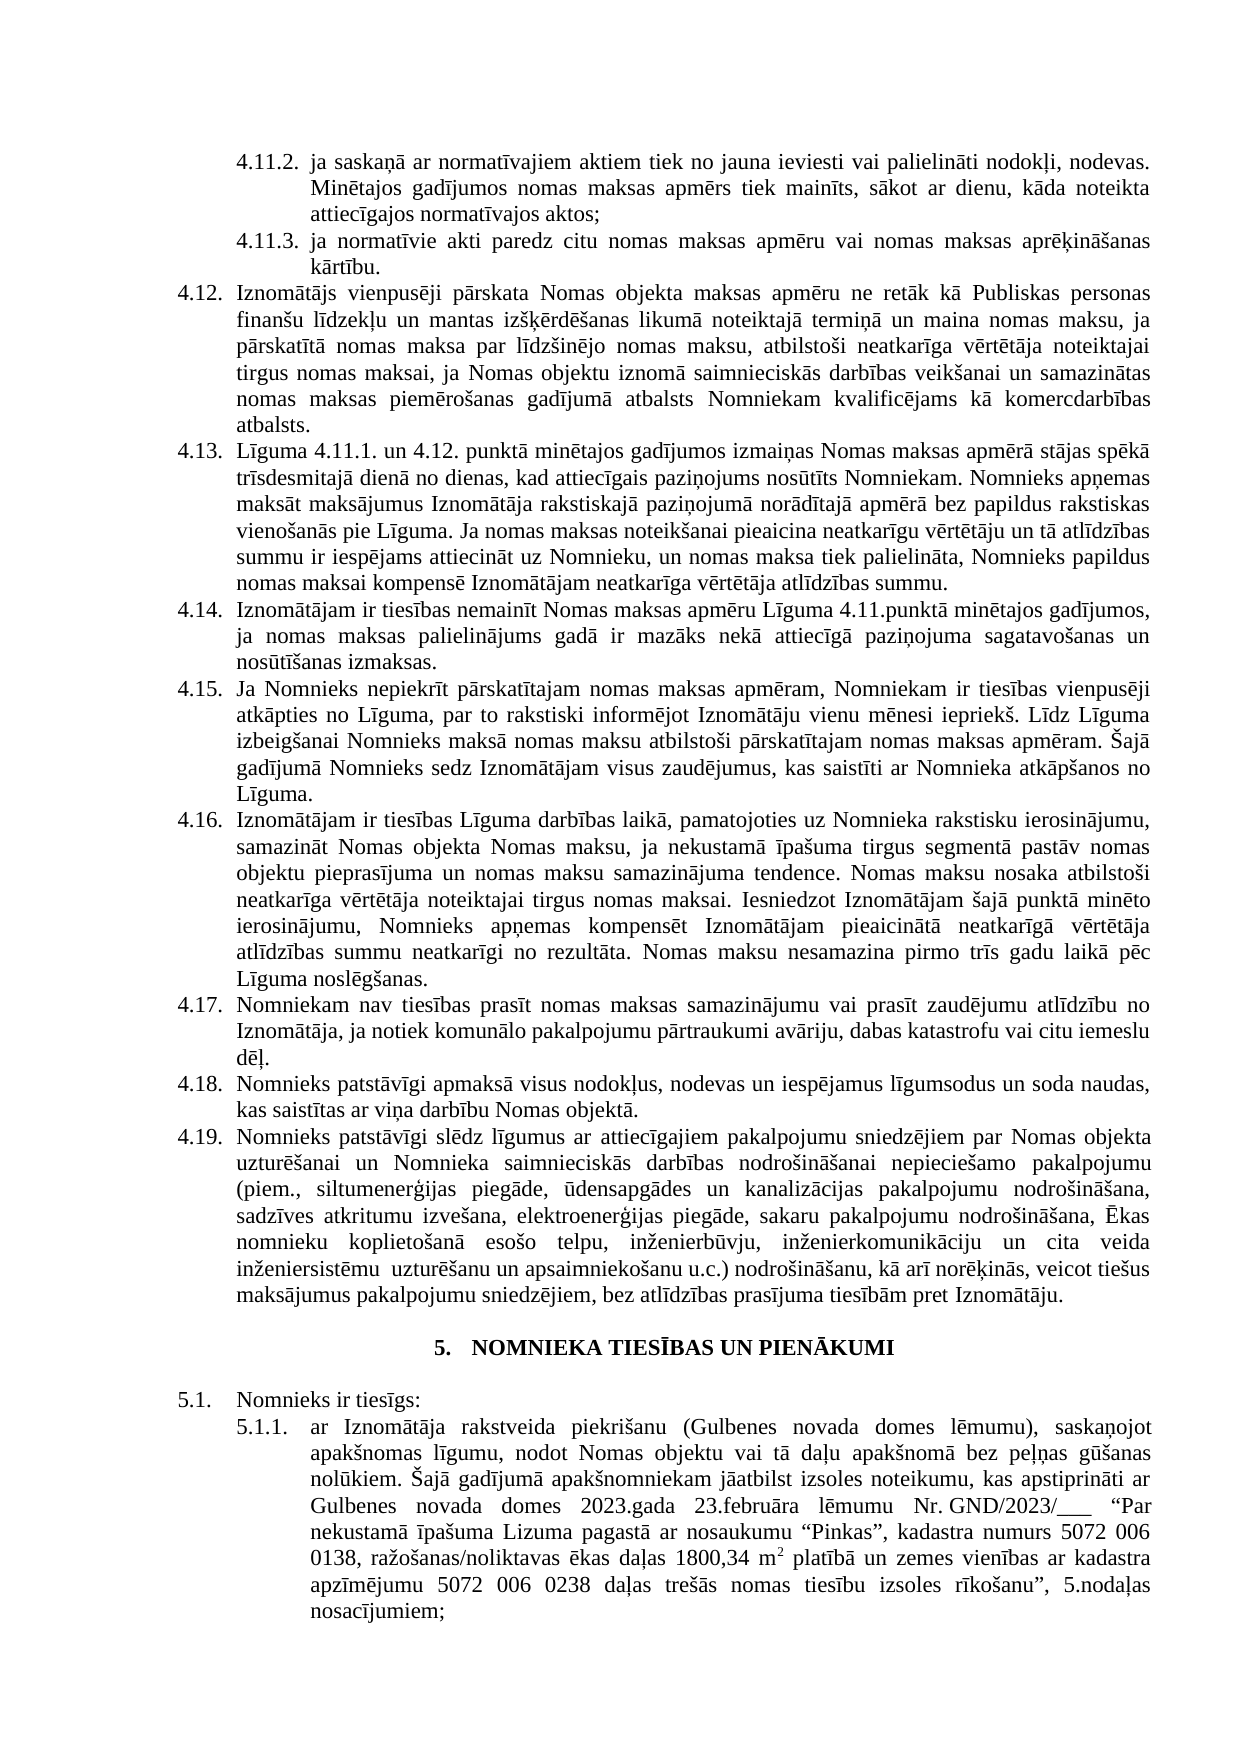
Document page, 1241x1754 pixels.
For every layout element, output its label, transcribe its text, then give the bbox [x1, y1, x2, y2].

list Ja Nomnieks nepiekrīt pārskatītajam nomas maksas apmēram, Nomniekam ir tiesības vienpusēji atkāpties no Līguma, par to rakstiski informējot Iznomātāju vienu mēnesi iepriekš. Līdz Līguma izbeigšanai Nomnieks maksā nomas maksu atbilstoši pārskatītajam nomas maksas apmēram. Šajā gadījumā Nomnieks sedz Iznomātājam visus zaudējumus, kas saistīti ar Nomnieka atkāpšanos no Līguma. [177, 675, 1152, 807]
list ja normatīvie akti paredz citu nomas maksas apmēru vai nomas maksas aprēķināšanas kārtību. [236, 227, 1152, 279]
list Iznomātājam ir tiesības nemainīt Nomas maksas apmēru Līguma 4.11.punktā minētajos gadījumos, ja nomas maksas palielinājums gadā ir mazāks nekā attiecīgā paziņojuma sagatavošanas un nosūtīšanas izmaksas. [177, 596, 1152, 675]
list Nomnieks patstāvīgi apmaksā visus nodokļus, nodevas un iespējamus līgumsodus un soda naudas, kas saistītas ar viņa darbību Nomas objektā. [177, 1070, 1152, 1123]
list Iznomātājs vienpusēji pārskata Nomas objekta maksas apmēru ne retāk kā Publiskas personas finanšu līdzekļu un mantas izšķērdēšanas likumā noteiktajā termiņā un maina nomas maksu, ja pārskatītā nomas maksa par līdzšinējo nomas maksu, atbilstoši neatkarīga vērtētāja noteiktajai tirgus nomas maksai, ja Nomas objektu iznomā saimnieciskās darbības veikšanai un samazinātas nomas maksas piemērošanas gadījumā atbalsts Nomniekam kvalificējams kā komercdarbības atbalsts. [177, 279, 1152, 438]
list ja saskaņā ar normatīvajiem aktiem tiek no jauna ieviesti vai palielināti nodokļi, nodevas. Minētajos gadījumos nomas maksas apmērs tiek mainīts, sākot ar dienu, kāda noteikta attiecīgajos normatīvajos aktos; [236, 148, 1152, 227]
list Iznomātājam ir tiesības Līguma darbības laikā, pamatojoties uz Nomnieka rakstisku ierosinājumu, samazināt Nomas objekta Nomas maksu, ja nekustamā īpašuma tirgus segmentā pastāv nomas objektu pieprasījuma un nomas maksu samazinājuma tendence. Nomas maksu nosaka atbilstoši neatkarīga vērtētāja noteiktajai tirgus nomas maksai. Iesniedzot Iznomātājam šajā punktā minēto ierosinājumu, Nomnieks apņemas kompensēt Iznomātājam pieaicinātā neatkarīgā vērtētāja atlīdzības summu neatkarīgi no rezultāta. Nomas maksu nesamazina pirmo trīs gadu laikā pēc Līguma noslēgšanas. [177, 807, 1152, 991]
list NOMNIEKA TIESĪBAS UN PIENĀKUMI [177, 1334, 1152, 1360]
list Nomniekam nav tiesības prasīt nomas maksas samazinājumu vai prasīt zaudējumu atlīdzību no Iznomātāja, ja notiek komunālo pakalpojumu pārtraukumi avāriju, dabas katastrofu vai citu iemeslu dēļ. [177, 991, 1152, 1070]
list Nomnieks ir tiesīgs: [177, 1386, 1152, 1413]
list Nomnieks patstāvīgi slēdz līgumus ar attiecīgajiem pakalpojumu sniedzējiem par Nomas objekta uzturēšanai un Nomnieka saimnieciskās darbības nodrošināšanai nepieciešamo pakalpojumu (piem., siltumenerģijas piegāde, ūdensapgādes un kanalizācijas pakalpojumu nodrošināšana, sadzīves atkritumu izvešana, elektroenerģijas piegāde, sakaru pakalpojumu nodrošināšana, Ēkas nomnieku koplietošanā esošo telpu, inženierbūvju, inženierkomunikāciju un cita veida inženiersistēmu uzturēšanu un apsaimniekošanu u.c.) nodrošināšanu, kā arī norēķinās, veicot tiešus maksājumus pakalpojumu sniedzējiem, bez atlīdzības prasījuma tiesībām pret Iznomātāju. [177, 1123, 1152, 1307]
list ar Iznomātāja rakstveida piekrišanu (Gulbenes novada domes lēmumu), saskaņojot apakšnomas līgumu, nodot Nomas objektu vai tā daļu apakšnomā bez peļņas gūšanas nolūkiem. Šajā gadījumā apakšnomniekam jāatbilst izsoles noteikumu, kas apstiprināti ar Gulbenes novada domes 2023.gada 23.februāra lēmumu Nr. GND/2023/___ “Par nekustamā īpašuma Lizuma pagastā ar nosaukumu “Pinkas”, kadastra numurs 5072 006 0138, ražošanas/noliktavas ēkas daļas 1800,34 m2 platībā un zemes vienības ar kadastra apzīmējumu 5072 006 0238 daļas trešās nomas tiesību izsoles rīkošanu”, 5.nodaļas nosacījumiem; [236, 1413, 1152, 1623]
list Līguma 4.11.1. un 4.12. punktā minētajos gadījumos izmaiņas Nomas maksas apmērā stājas spēkā trīsdesmitajā dienā no dienas, kad attiecīgais paziņojums nosūtīts Nomniekam. Nomnieks apņemas maksāt maksājumus Iznomātāja rakstiskajā paziņojumā norādītajā apmērā bez papildus rakstiskas vienošanās pie Līguma. Ja nomas maksas noteikšanai pieaicina neatkarīgu vērtētāju un tā atlīdzības summu ir iespējams attiecināt uz Nomnieku, un nomas maksa tiek palielināta, Nomnieks papildus nomas maksai kompensē Iznomātājam neatkarīga vērtētāja atlīdzības summu. [177, 438, 1152, 596]
